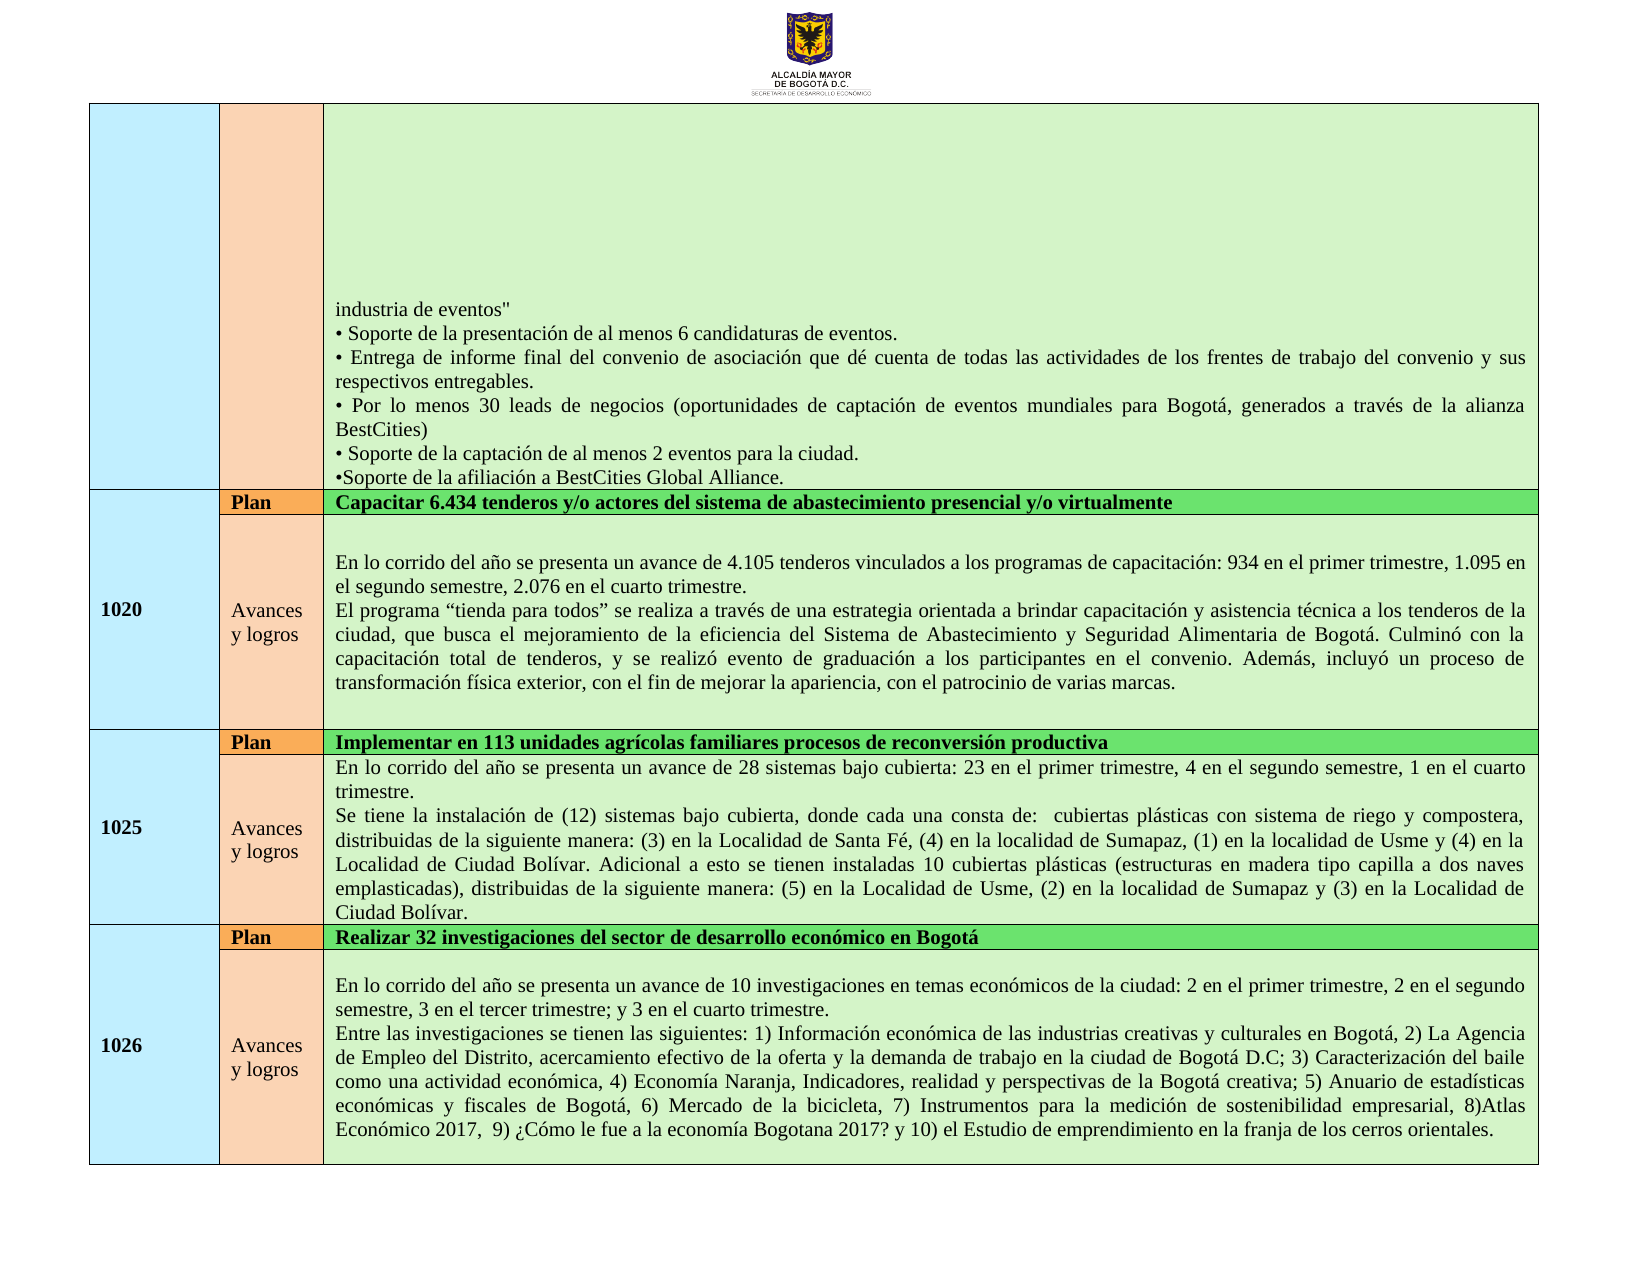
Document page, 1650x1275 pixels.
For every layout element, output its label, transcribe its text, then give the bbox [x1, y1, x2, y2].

table_cell Realizar 32 investigaciones del sector de desarrollo económico en Bogotá [324, 925, 1538, 949]
table_cell Implementar en 113 unidades agrícolas familiares procesos de reconversión productiva [324, 730, 1538, 754]
table_cell Avances y logros [220, 515, 323, 729]
table_cell Avances y logros [220, 950, 323, 1164]
table_cell En lo corrido del año se presenta un avance de 4.105 tenderos vinculados a los programas de capacitación: 934 en el primer trimestre, 1.095 en el segundo semestre, 2.076 en el cuarto trimestre. El programa “tienda para todos” se realiza a través de una estrategia orientada a brindar capacitación y asistencia técnica a los tenderos de la ciudad, que busca el mejoramiento de la eficiencia del Sistema de Abastecimiento y Seguridad Alimentaria de Bogotá. Culminó con la capacitación total de tenderos, y se realizó evento de graduación a los participantes en el convenio. Además, incluyó un proceso de transformación física exterior, con el fin de mejorar la apariencia, con el patrocinio de varias marcas. [324, 515, 1538, 729]
table_cell Plan [220, 730, 323, 754]
table_cell 1020 [90, 490, 219, 729]
table_cell Avances y logros [220, 755, 323, 924]
picture [747, 7, 877, 103]
table_cell 1026 [90, 925, 219, 1164]
table_cell 1025 [90, 730, 219, 924]
table_cell En lo corrido del año se presenta un avance de 28 sistemas bajo cubierta: 23 en el primer trimestre, 4 en el segundo semestre, 1 en el cuarto trimestre. Se tiene la instalación de (12) sistemas bajo cubierta, donde cada una consta de: cubiertas plásticas con sistema de riego y compostera, distribuidas de la siguiente manera: (3) en la Localidad de Santa Fé, (4) en la localidad de Sumapaz, (1) en la localidad de Usme y (4) en la Localidad de Ciudad Bolívar. Adicional a esto se tienen instaladas 10 cubiertas plásticas (estructuras en madera tipo capilla a dos naves emplasticadas), distribuidas de la siguiente manera: (5) en la Localidad de Usme, (2) en la localidad de Sumapaz y (3) en la Localidad de Ciudad Bolívar. [324, 755, 1538, 924]
table_cell Capacitar 6.434 tenderos y/o actores del sistema de abastecimiento presencial y/o virtualmente [324, 490, 1538, 514]
table_cell Plan [220, 925, 323, 949]
table_cell Plan [220, 490, 323, 514]
table_cell En lo corrido del año se presenta un avance de 10 investigaciones en temas económicos de la ciudad: 2 en el primer trimestre, 2 en el segundo semestre, 3 en el tercer trimestre; y 3 en el cuarto trimestre. Entre las investigaciones se tienen las siguientes: 1) Información económica de las industrias creativas y culturales en Bogotá, 2) La Agencia de Empleo del Distrito, acercamiento efectivo de la oferta y la demanda de trabajo en la ciudad de Bogotá D.C; 3) Caracterización del baile como una actividad económica, 4) Economía Naranja, Indicadores, realidad y perspectivas de la Bogotá creativa; 5) Anuario de estadísticas económicas y fiscales de Bogotá, 6) Mercado de la bicicleta, 7) Instrumentos para la medición de sostenibilidad empresarial, 8)Atlas Económico 2017, 9) ¿Cómo le fue a la economía Bogotana 2017? y 10) el Estudio de emprendimiento en la franja de los cerros orientales. [324, 950, 1538, 1164]
